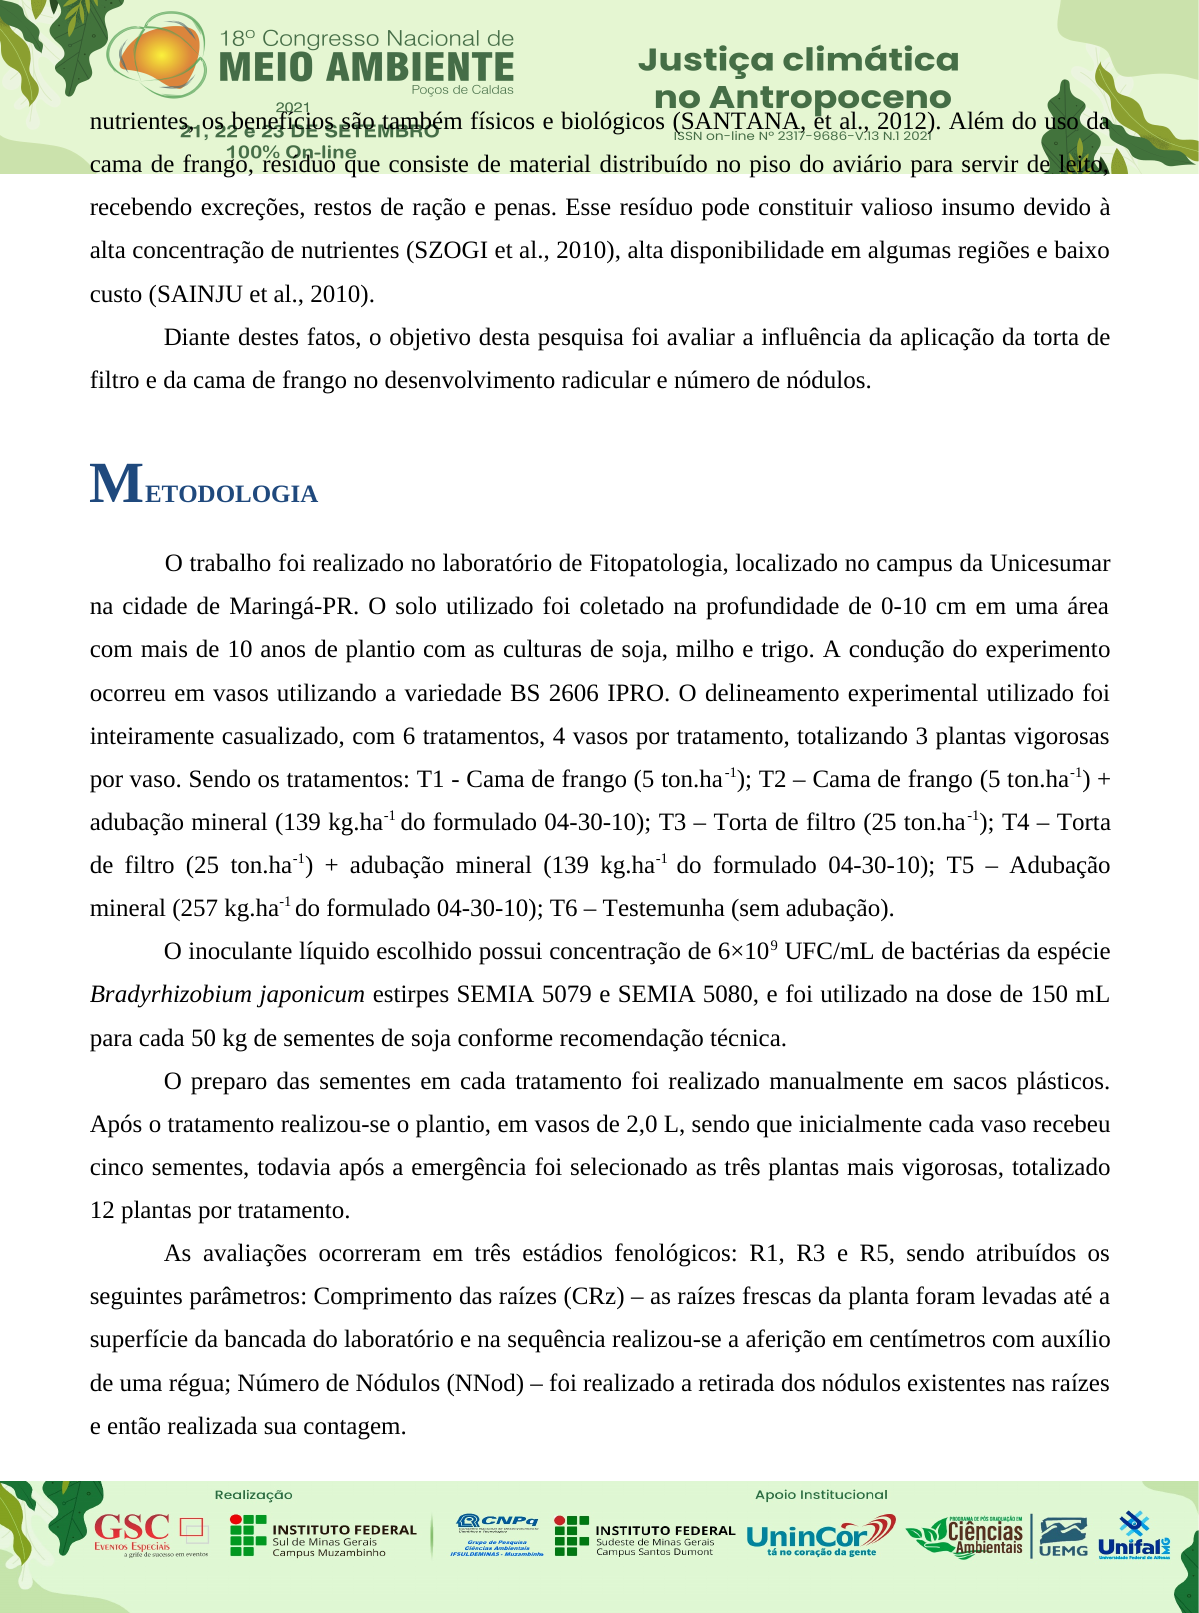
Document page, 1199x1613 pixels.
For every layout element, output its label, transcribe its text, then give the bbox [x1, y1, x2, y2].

text METODOLOGIA [89, 448, 1111, 515]
text Diante destes fatos, o objetivo desta pesquisa foi avaliar a influência da aplicação da torta de filtro e da cama de frango no desenvolvimento radicular e número de nódulos. [89, 322, 1111, 394]
text As avaliações ocorreram em três estádios fenológicos: R1, R3 e R5, sendo atribuídos os seguintes parâmetros: Comprimento das raízes (CRz) – as raízes frescas da planta foram levadas até a superfície da bancada do laboratório e na sequência realizou-se a aferição em centímetros com auxílio de uma régua; Número de Nódulos (NNod) – foi realizado a retirada dos nódulos existentes nas raízes e então realizada sua contagem. [89, 1238, 1111, 1439]
picture [0, 1481, 1199, 1613]
text O inoculante líquido escolhido possui concentração de 6×109 UFC/mL de bactérias da espécie Bradyrhizobium japonicum estirpes SEMIA 5079 e SEMIA 5080, e foi utilizado na dose de 150 mL para cada 50 kg de sementes de soja conforme recomendação técnica. [89, 936, 1111, 1051]
picture [0, 0, 1199, 174]
text O preparo das sementes em cada tratamento foi realizado manualmente em sacos plásticos. Após o tratamento realizou-se o plantio, em vasos de 2,0 L, sendo que inicialmente cada vaso recebeu cinco sementes, todavia após a emergência foi selecionado as três plantas mais vigorosas, totalizado 12 plantas por tratamento. [89, 1066, 1111, 1224]
text O trabalho foi realizado no laboratório de Fitopatologia, localizado no campus da Unicesumar na cidade de Maringá-PR. O solo utilizado foi coletado na profundidade de 0-10 cm em uma área com mais de 10 anos de plantio com as culturas de soja, milho e trigo. A condução do experimento ocorreu em vasos utilizando a variedade BS 2606 IPRO. O delineamento experimental utilizado foi inteiramente casualizado, com 6 tratamentos, 4 vasos por tratamento, totalizando 3 plantas vigorosas por vaso. Sendo os tratamentos: T1 - Cama de frango (5 ton.ha-1); T2 – Cama de frango (5 ton.ha-1) + adubação mineral (139 kg.ha-1 do formulado 04-30-10); T3 – Torta de filtro (25 ton.ha-1); T4 – Torta de filtro (25 ton.ha-1) + adubação mineral (139 kg.ha-1 do formulado 04-30-10); T5 – Adubação mineral (257 kg.ha-1 do formulado 04-30-10); T6 – Testemunha (sem adubação). [89, 548, 1111, 922]
